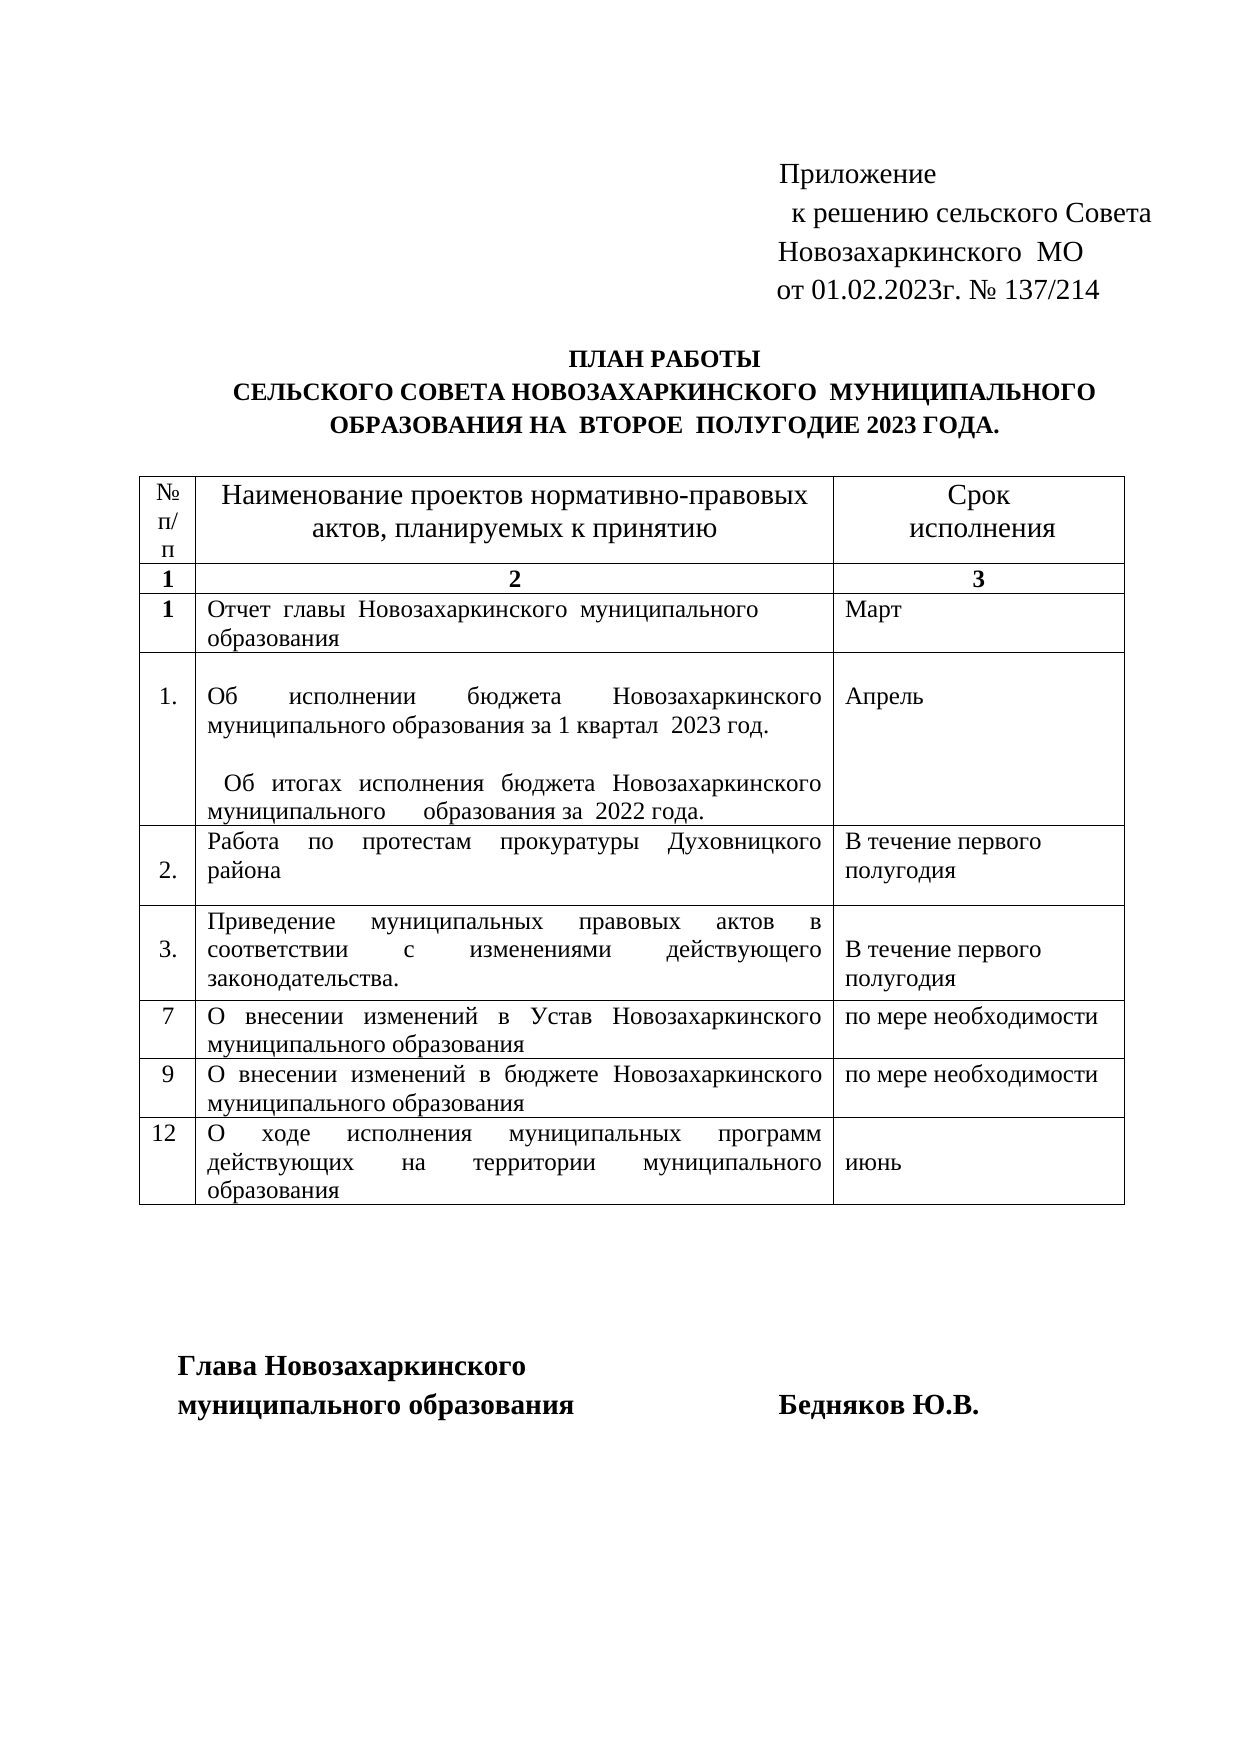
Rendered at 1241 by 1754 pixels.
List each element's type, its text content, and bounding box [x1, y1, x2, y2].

table_cell 9 [140, 1059, 195, 1117]
table_cell 1 [140, 564, 195, 593]
table_cell 3. [140, 906, 195, 1000]
table_cell 7 [140, 1001, 195, 1058]
text от 01.02.2023г. № 137/214 [177, 272, 1152, 306]
table_cell 2 [196, 564, 833, 593]
table_cell июнь [834, 1118, 1124, 1204]
text к решению сельского Совета [177, 195, 1152, 229]
table_cell Отчет главы Новозахаркинского муниципального образования [196, 594, 833, 652]
text СЕЛЬСКОГО СОВЕТА НОВОЗАХАРКИНСКОГО МУНИЦИПАЛЬНОГО ОБРАЗОВАНИЯ НА ВТОРОЕ ПОЛУГОДИЕ 2023 ГОДА. [177, 377, 1152, 439]
table_header Срок исполнения [834, 477, 1124, 563]
table_cell Об исполнении бюджета Новозахаркинского муниципального образования за 1 квартал 2023 год. Об итогах исполнения бюджета Новозахаркинского муниципального образования за 2022 года. [196, 653, 833, 825]
text муниципального образования Бедняков Ю.В. [177, 1387, 1152, 1420]
text ПЛАН РАБОТЫ [177, 344, 1152, 373]
table_cell В течение первого полугодия [834, 826, 1124, 905]
table_header № п/п [140, 477, 195, 563]
table_header Наименование проектов нормативно-правовых актов, планируемых к принятию [196, 477, 833, 563]
table_cell 2. [140, 826, 195, 905]
table_cell 3 [834, 564, 1124, 593]
table_cell О ходе исполнения муниципальных программ действующих на территории муниципального образования [196, 1118, 833, 1204]
table_cell по мере необходимости [834, 1001, 1124, 1058]
table_cell О внесении изменений в Устав Новозахаркинского муниципального образования [196, 1001, 833, 1058]
table_cell 1. [140, 653, 195, 825]
table_cell 1 [140, 594, 195, 652]
text Глава Новозахаркинского [177, 1348, 1152, 1382]
table_cell 12 [140, 1118, 195, 1204]
table_cell Работа по протестам прокуратуры Духовницкого района [196, 826, 833, 905]
text Новозахаркинского МО [177, 234, 1152, 267]
table_cell В течение первого полугодия [834, 906, 1124, 1000]
table_cell по мере необходимости [834, 1059, 1124, 1117]
table_cell Приведение муниципальных правовых актов в соответствии с изменениями действующего законодательства. [196, 906, 833, 1000]
table_cell О внесении изменений в бюджете Новозахаркинского муниципального образования [196, 1059, 833, 1117]
table_cell Март [834, 594, 1124, 652]
text Приложение [177, 157, 1152, 190]
table_cell Апрель [834, 653, 1124, 825]
